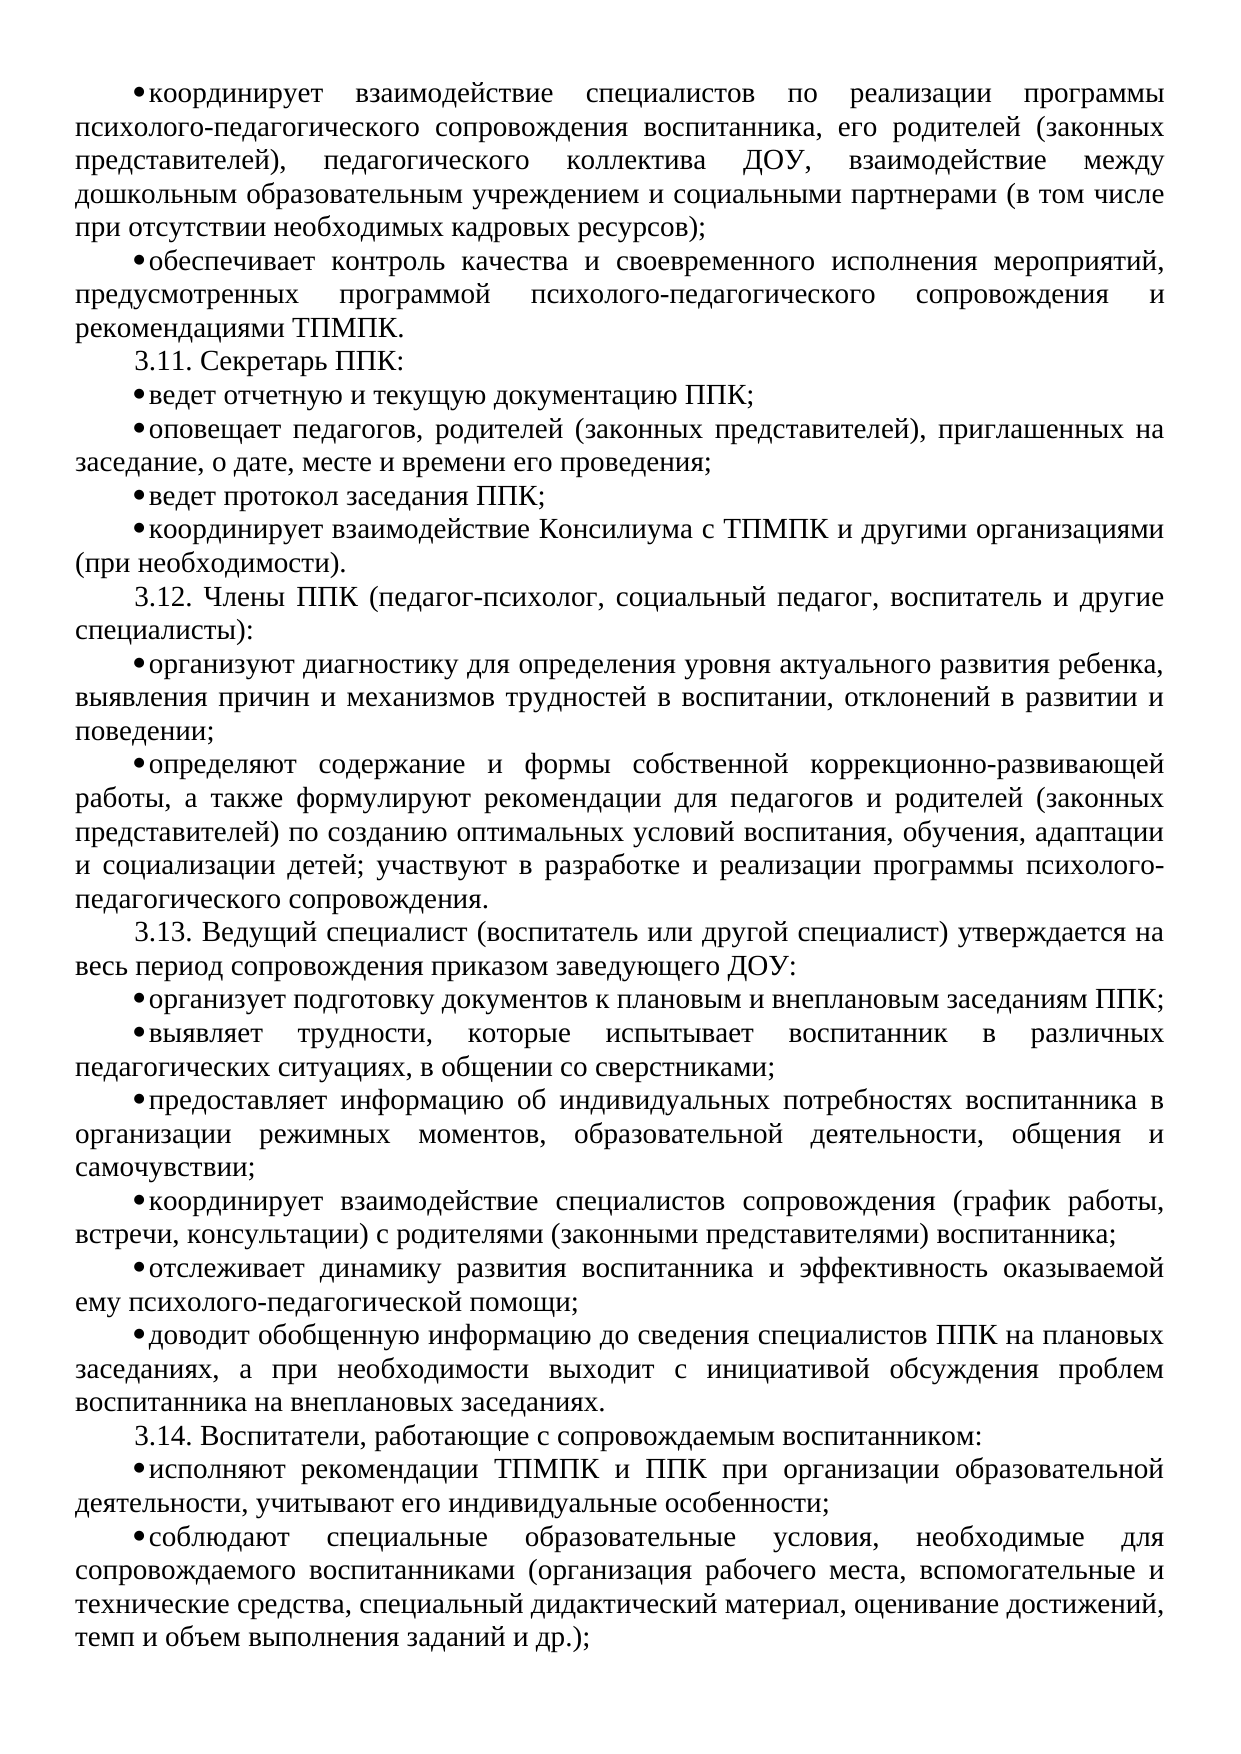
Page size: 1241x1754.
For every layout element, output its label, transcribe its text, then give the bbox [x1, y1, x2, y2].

list ведет отчетную и текущую документацию ППК; [75, 377, 1165, 411]
list координирует взаимодействие специалистов по реализации программы психолого-педагогического сопровождения воспитанника, его родителей (законных представителей), педагогического коллектива ДОУ, взаимодействие между дошкольным образовательным учреждением и социальными партнерами (в том числе при отсутствии необходимых кадровых ресурсов); [75, 75, 1165, 243]
list координирует взаимодействие Консилиума с ТПМПК и другими организациями (при необходимости). [75, 512, 1165, 579]
list 3.13. Ведущий специалист (воспитатель или другой специалист) утверждается на весь период сопровождения приказом заведующего ДОУ: [75, 914, 1165, 981]
list доводит обобщенную информацию до сведения специалистов ППК на плановых заседаниях, а при необходимости выходит с инициативой обсуждения проблем воспитанника на внеплановых заседаниях. [75, 1317, 1165, 1418]
list организует подготовку документов к плановым и внеплановым заседаниям ППК; [75, 981, 1165, 1015]
list определяют содержание и формы собственной коррекционно-развивающей работы, а также формулируют рекомендации для педагогов и родителей (законных представителей) по созданию оптимальных условий воспитания, обучения, адаптации и социализации детей; участвуют в разработке и реализации программы психолого-педагогического сопровождения. [75, 747, 1165, 914]
list 3.11. Секретарь ППК: [134, 343, 1165, 377]
list 3.14. Воспитатели, работающие с сопровождаемым воспитанником: [134, 1418, 1165, 1452]
list ведет протокол заседания ППК; [75, 478, 1165, 512]
list координирует взаимодействие специалистов сопровождения (график работы, встречи, консультации) с родителями (законными представителями) воспитанника; [75, 1183, 1165, 1250]
list оповещает педагогов, родителей (законных представителей), приглашенных на заседание, о дате, месте и времени его проведения; [75, 411, 1165, 478]
list выявляет трудности, которые испытывает воспитанник в различных педагогических ситуациях, в общении со сверстниками; [75, 1015, 1165, 1082]
list исполняют рекомендации ТПМПК и ППК при организации образовательной деятельности, учитывают его индивидуальные особенности; [75, 1452, 1165, 1519]
list 3.12. Члены ППК (педагог-психолог, социальный педагог, воспитатель и другие специалисты): [75, 579, 1165, 646]
list обеспечивает контроль качества и своевременного исполнения мероприятий, предусмотренных программой психолого-педагогического сопровождения и рекомендациями ТПМПК. [75, 243, 1165, 343]
list отслеживает динамику развития воспитанника и эффективность оказываемой ему психолого-педагогической помощи; [75, 1250, 1165, 1317]
list соблюдают специальные образовательные условия, необходимые для сопровождаемого воспитанниками (организация рабочего места, вспомогательные и технические средства, специальный дидактический материал, оценивание достижений, темп и объем выполнения заданий и др.); [75, 1519, 1165, 1653]
list организуют диагностику для определения уровня актуального развития ребенка, выявления причин и механизмов трудностей в воспитании, отклонений в развитии и поведении; [75, 646, 1165, 747]
list предоставляет информацию об индивидуальных потребностях воспитанника в организации режимных моментов, образовательной деятельности, общения и самочувствии; [75, 1082, 1165, 1183]
